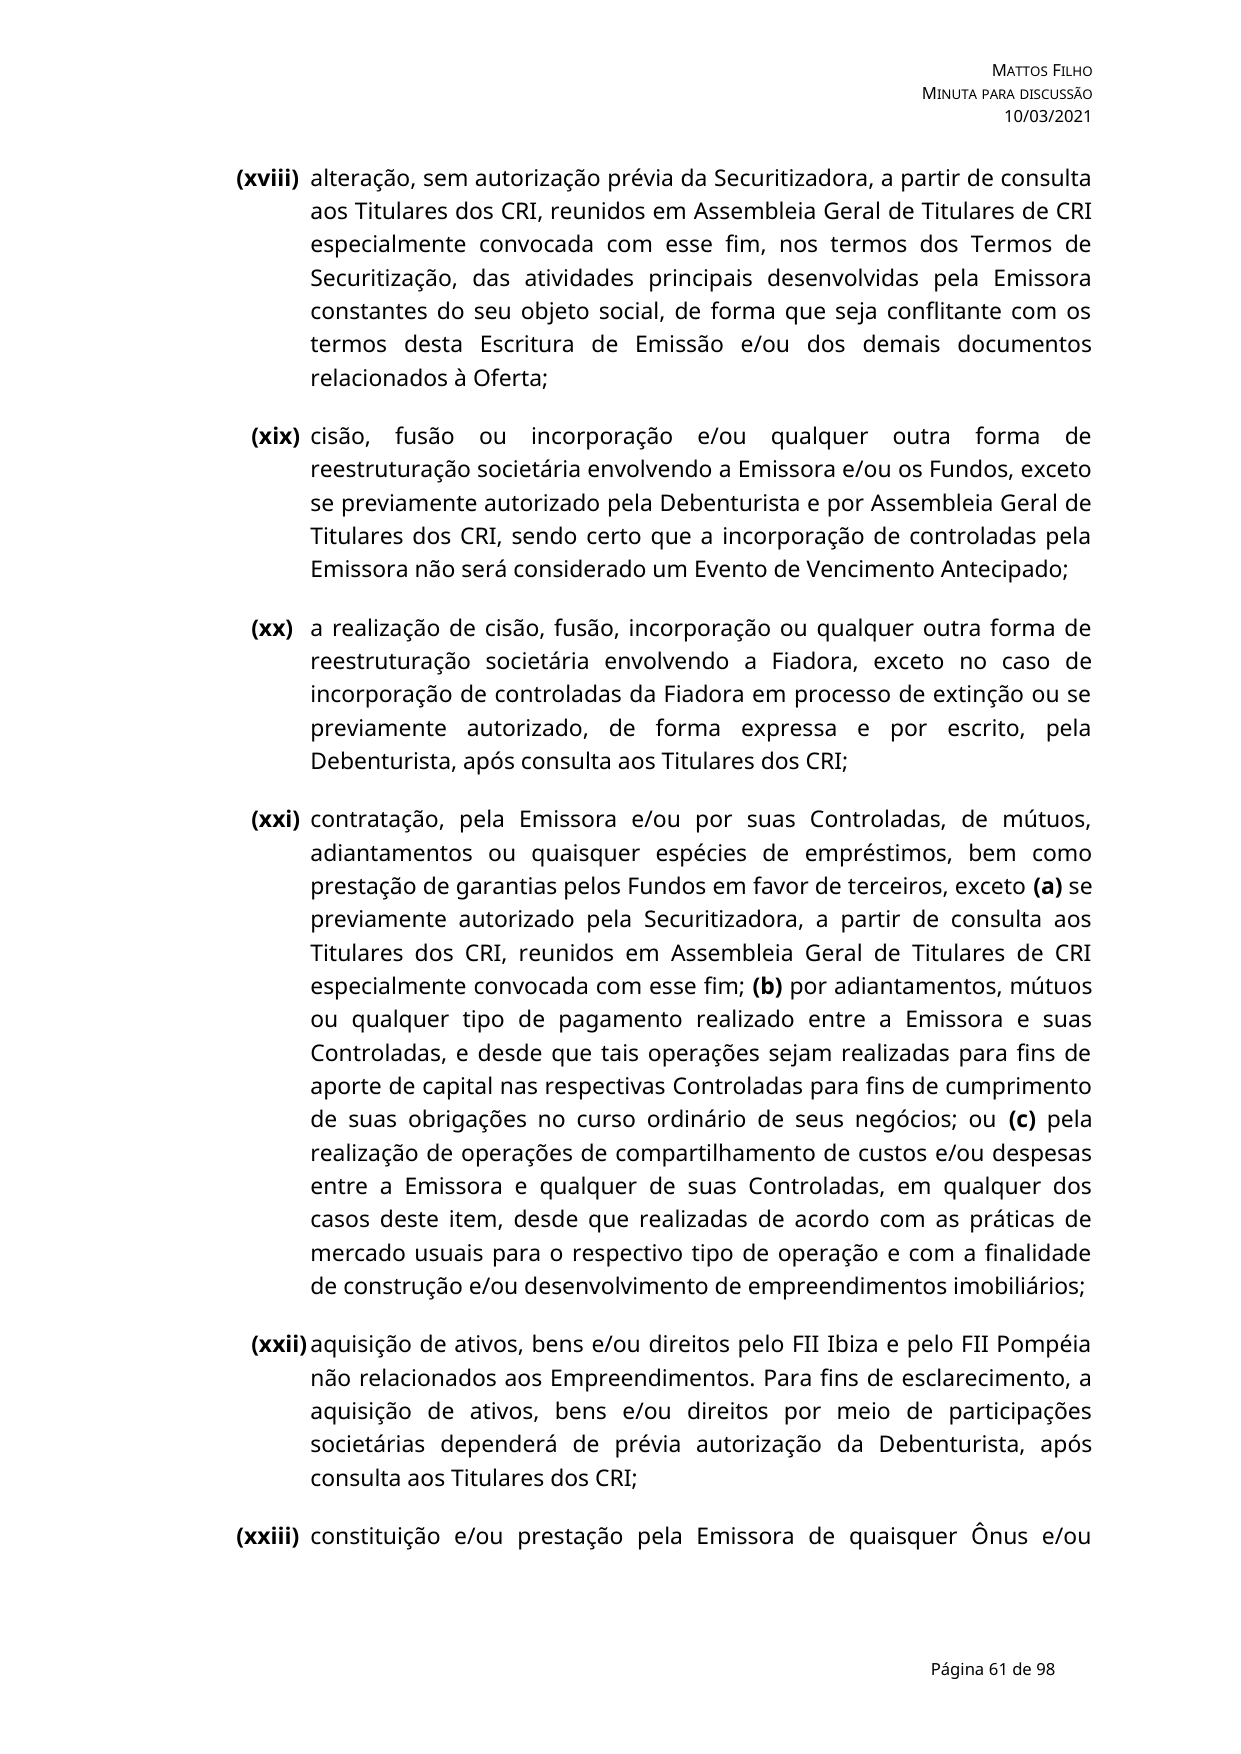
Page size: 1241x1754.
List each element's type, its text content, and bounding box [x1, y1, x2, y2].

list cisão, fusão ou incorporação e/ou qualquer outra forma de reestruturação societária envolvendo a Emissora e/ou os Fundos, exceto se previamente autorizado pela Debenturista e por Assembleia Geral de Titulares dos CRI, sendo certo que a incorporação de controladas pela Emissora não será considerado um Evento de Vencimento Antecipado; [251, 418, 1092, 584]
list contratação, pela Emissora e/ou por suas Controladas, de mútuos, adiantamentos ou quaisquer espécies de empréstimos, bem como prestação de garantias pelos Fundos em favor de terceiros, exceto (a) se previamente autorizado pela Securitizadora, a partir de consulta aos Titulares dos CRI, reunidos em Assembleia Geral de Titulares de CRI especialmente convocada com esse fim; (b) por adiantamentos, mútuos ou qualquer tipo de pagamento realizado entre a Emissora e suas Controladas, e desde que tais operações sejam realizadas para fins de aporte de capital nas respectivas Controladas para fins de cumprimento de suas obrigações no curso ordinário de seus negócios; ou (c) pela realização de operações de compartilhamento de custos e/ou despesas entre a Emissora e qualquer de suas Controladas, em qualquer dos casos deste item, desde que realizadas de acordo com as práticas de mercado usuais para o respectivo tipo de operação e com a finalidade de construção e/ou desenvolvimento de empreendimentos imobiliários; [251, 801, 1092, 1301]
list alteração, sem autorização prévia da Securitizadora, a partir de consulta aos Titulares dos CRI, reunidos em Assembleia Geral de Titulares de CRI especialmente convocada com esse fim, nos termos dos Termos de Securitização, das atividades principais desenvolvidas pela Emissora constantes do seu objeto social, de forma que seja conflitante com os termos desta Escritura de Emissão e/ou dos demais documentos relacionados à Oferta; [236, 159, 1092, 393]
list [236, 1518, 1092, 1551]
list a realização de cisão, fusão, incorporação ou qualquer outra forma de reestruturação societária envolvendo a Fiadora, exceto no caso de incorporação de controladas da Fiadora em processo de extinção ou se previamente autorizado, de forma expressa e por escrito, pela Debenturista, após consulta aos Titulares dos CRI; [251, 609, 1092, 776]
list aquisição de ativos, bens e/ou direitos pelo FII Ibiza e pelo FII Pompéia não relacionados aos Empreendimentos. Para fins de esclarecimento, a aquisição de ativos, bens e/ou direitos por meio de participações societárias dependerá de prévia autorização da Debenturista, após consulta aos Titulares dos CRI; [251, 1326, 1092, 1493]
